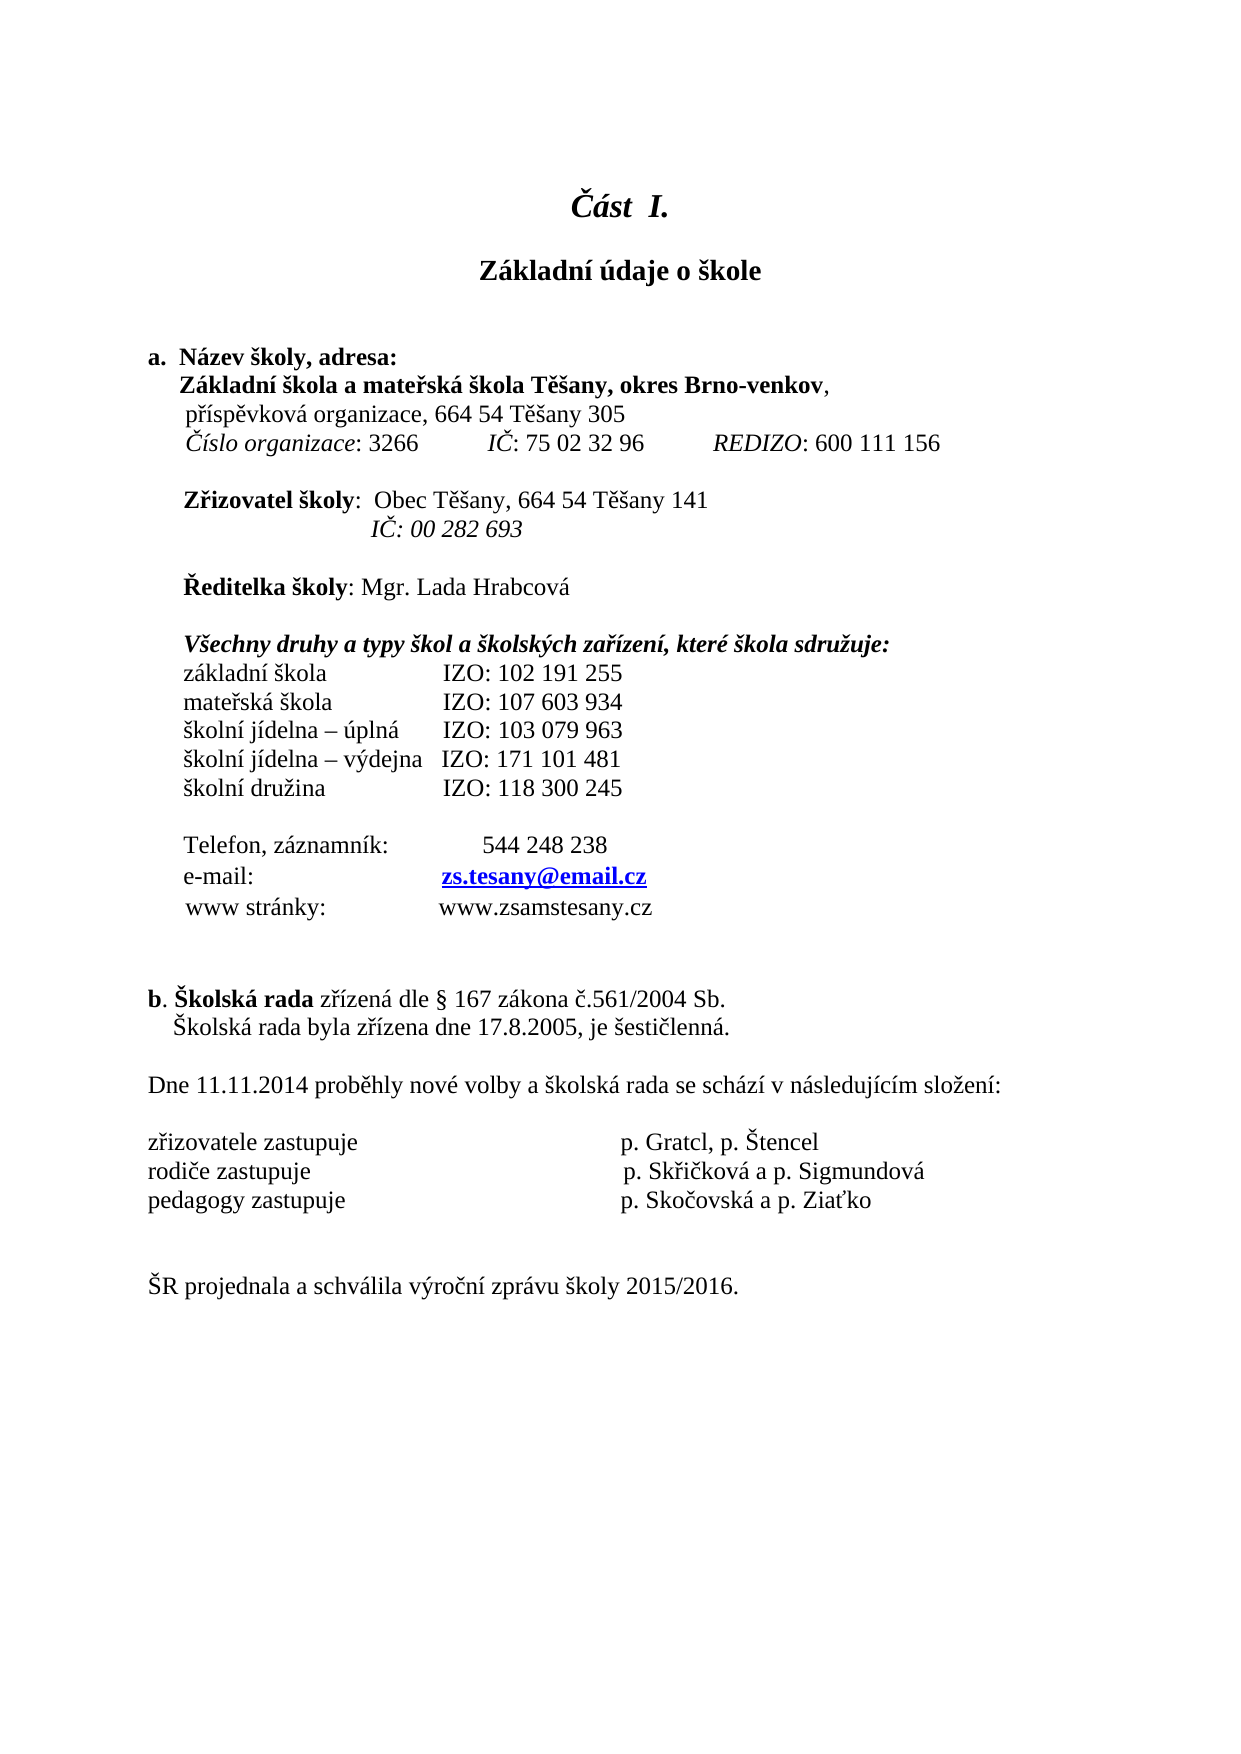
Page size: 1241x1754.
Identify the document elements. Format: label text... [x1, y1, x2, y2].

text školní jídelna – úplná IZO: 103 079 963 [183, 715, 1093, 744]
text a. Název školy, adresa: [148, 342, 1093, 370]
text rodiče zastupuje p. Skřičková a p. Sigmundová [148, 1156, 1093, 1185]
text IČ: 00 282 693 [148, 514, 1093, 543]
text Telefon, záznamník: 544 248 238 [183, 830, 1093, 859]
text b. Školská rada zřízená dle § 167 zákona č.561/2004 Sb. [148, 984, 1093, 1012]
text zřizovatele zastupuje p. Gratcl, p. Štencel [148, 1127, 1093, 1156]
text ŠR projednala a schválila výroční zprávu školy 2015/2016. [148, 1271, 1093, 1300]
text Číslo organizace: 3266 IČ: 75 02 32 96 REDIZO: 600 111 156 [148, 428, 1093, 457]
text Školská rada byla zřízena dne 17.8.2005, je šestičlenná. [148, 1012, 1093, 1041]
text mateřská škola IZO: 107 603 934 [183, 687, 1093, 715]
subtitle e-mail: zs.tesany@email.cz [148, 861, 1093, 890]
text Všechny druhy a typy škol a školských zařízení, které škola sdružuje: [183, 629, 1093, 658]
text školní družina IZO: 118 300 245 [183, 773, 1093, 802]
text základní škola IZO: 102 191 255 [183, 658, 1093, 687]
text Část I. [148, 186, 1093, 224]
text příspěvková organizace, 664 54 Těšany 305 [148, 399, 1093, 428]
text Dne 11.11.2014 proběhly nové volby a školská rada se schází v následujícím složení: [148, 1070, 1093, 1099]
text pedagogy zastupuje p. Skočovská a p. Ziaťko [148, 1185, 1093, 1214]
text Ředitelka školy: Mgr. Lada Hrabcová [148, 572, 1093, 600]
text Zřizovatel školy: Obec Těšany, 664 54 Těšany 141 [148, 485, 1093, 514]
text Základní údaje o škole [148, 253, 1093, 287]
text www stránky: www.zsamstesany.cz [148, 892, 1093, 921]
text Základní škola a mateřská škola Těšany, okres Brno-venkov, [148, 370, 1093, 399]
text školní jídelna – výdejna IZO: 171 101 481 [183, 744, 1093, 773]
